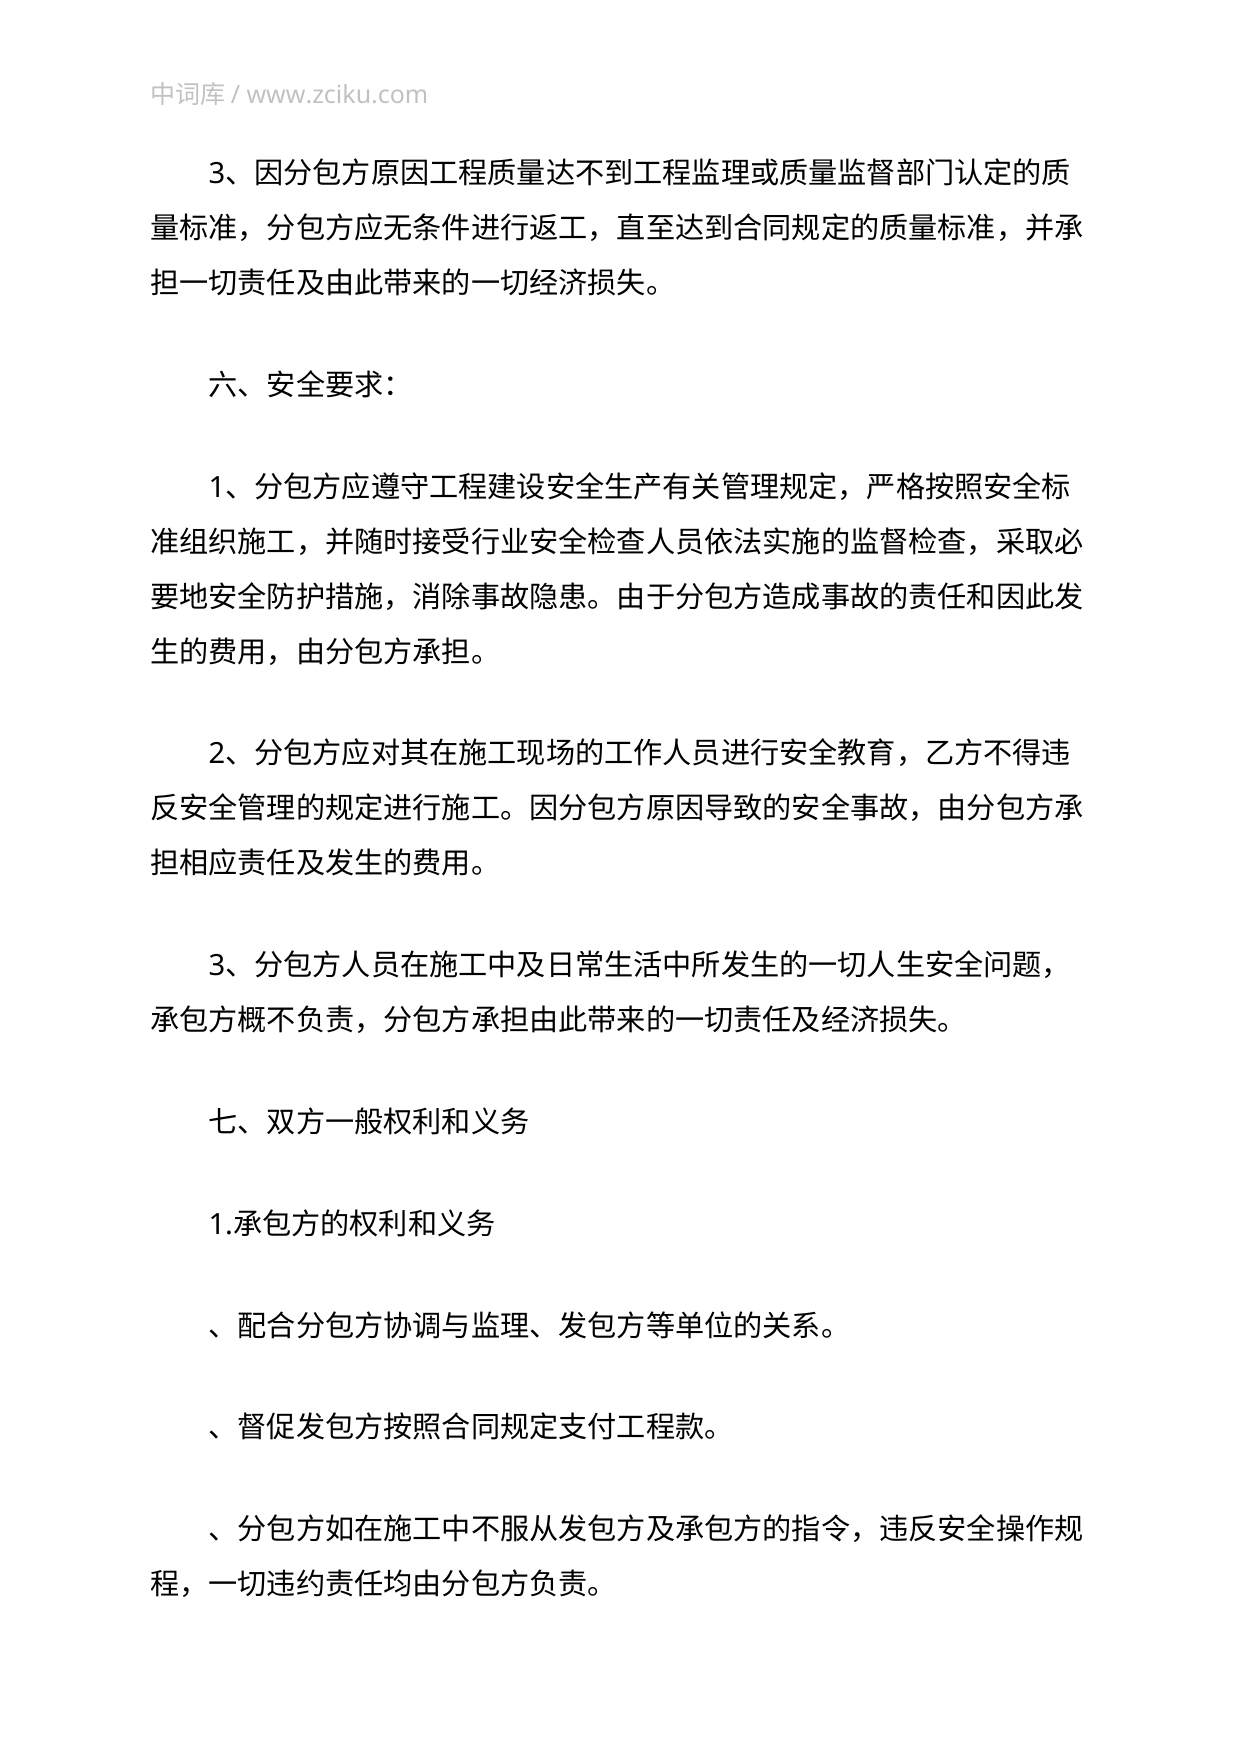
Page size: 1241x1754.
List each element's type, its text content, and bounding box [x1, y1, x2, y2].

text 七、双方一般权利和义务 [150, 1098, 1090, 1141]
text 、督促发包方按照合同规定支付工程款。 [150, 1404, 1090, 1446]
text 、配合分包方协调与监理、发包方等单位的关系。 [150, 1302, 1090, 1344]
text 3、因分包方原因工程质量达不到工程监理或质量监督部门认定的质量标准，分包方应无条件进行返工，直至达到合同规定的质量标准，并承担一切责任及由此带来的一切经济损失。 [150, 150, 1090, 302]
text 六、安全要求： [150, 362, 1090, 404]
text 1.承包方的权利和义务 [150, 1200, 1090, 1243]
text 3、分包方人员在施工中及日常生活中所发生的一切人生安全问题，承包方概不负责，分包方承担由此带来的一切责任及经济损失。 [150, 942, 1090, 1039]
text 、分包方如在施工中不服从发包方及承包方的指令，违反安全操作规程，一切违约责任均由分包方负责。 [150, 1506, 1090, 1603]
text 1、分包方应遵守工程建设安全生产有关管理规定，严格按照安全标准组织施工，并随时接受行业安全检查人员依法实施的监督检查，采取必要地安全防护措施，消除事故隐患。由于分包方造成事故的责任和因此发生的费用，由分包方承担。 [150, 463, 1090, 671]
text 2、分包方应对其在施工现场的工作人员进行安全教育，乙方不得违反安全管理的规定进行施工。因分包方原因导致的安全事故，由分包方承担相应责任及发生的费用。 [150, 730, 1090, 882]
